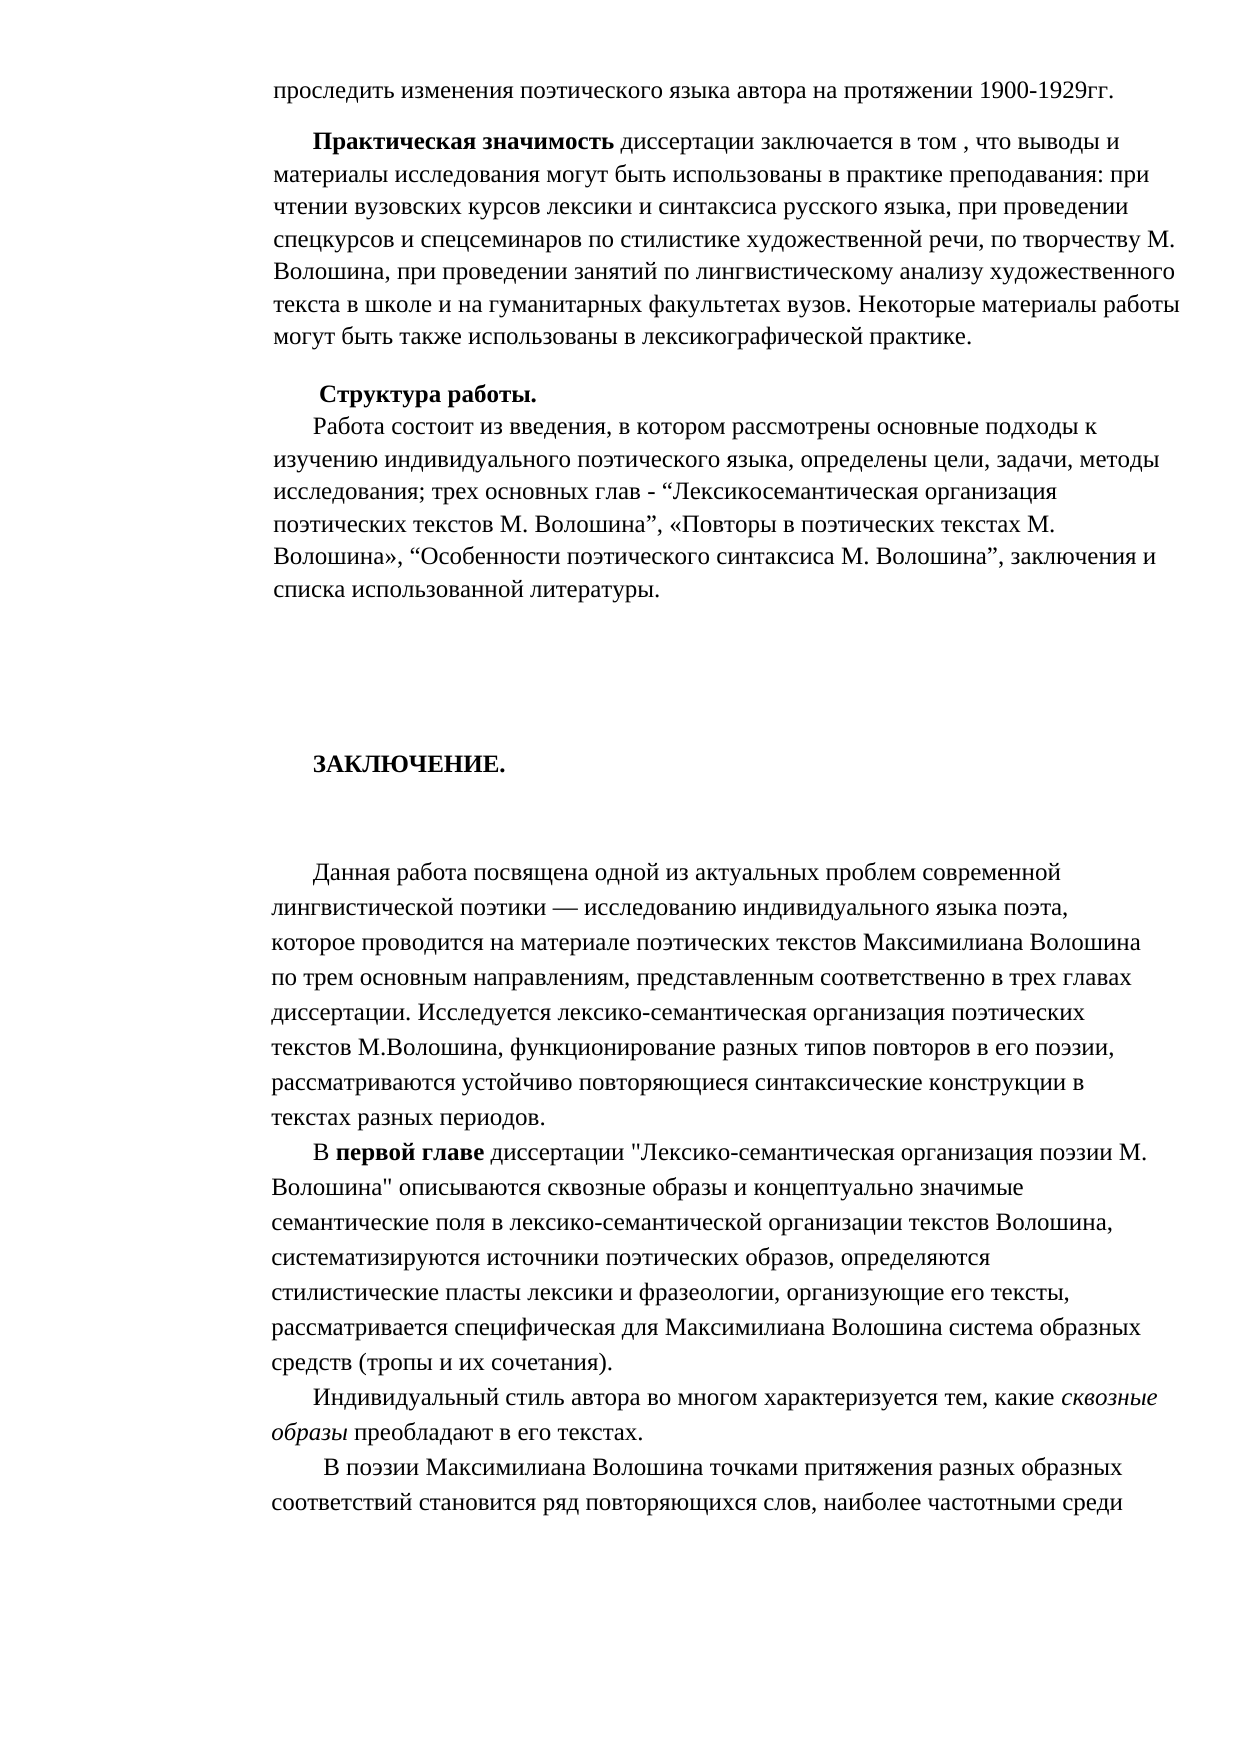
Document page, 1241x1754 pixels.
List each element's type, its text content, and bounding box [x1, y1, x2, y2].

text Практическая значимость диссертации заключается в том , что выводы и материалы исследования могут быть использованы в практике преподавания: при чтении вузовских курсов лексики и синтаксиса русского языка, при проведении спецкурсов и спецсеминаров по стилистике художественной речи, по творчеству М. Волошина, при проведении занятий по лингвистическому анализу художественного текста в школе и на гуманитарных факультетах вузов. Некоторые материалы работы могут быть также использованы в лексикографической практике. [273, 124, 1182, 351]
text В первой главе диссертации "Лексико-семантическая организация поэзии М. Волошина" описываются сквозные образы и концептуально значимые семантические поля в лексико-семантической организации текстов Волошина, систематизируются источники поэтических образов, определяются стилистические пласты лексики и фразеологии, организующие его тексты, рассматривается специфическая для Максимилиана Волошина система образных средств (тропы и их сочетания). [271, 1132, 1159, 1377]
text Структура работы. [273, 376, 1186, 409]
text Данная работа посвящена одной из актуальных проблем современной лингвистической поэтики — исследованию индивидуального языка поэта, которое проводится на материале поэтических текстов Максимилиана Волошина по трем основным направлениям, представленным соответственно в трех главах диссертации. Исследуется лексико-семантическая организация поэтических текстов М.Волошина, функционирование разных типов повторов в его поэзии, рассматриваются устойчиво повторяющиеся синтаксические конструкции в текстах разных периодов. [271, 852, 1159, 1132]
text Работа состоит из введения, в котором рассмотрены основные подходы к изучению индивидуального поэтического языка, определены цели, задачи, методы исследования; трех основных глав - “Лексикосемантическая организация поэтических текстов М. Волошина”, «Повторы в поэтических текстах М. Волошина», “Особенности поэтического синтаксиса М. Волошина”, заключения и списка использованной литературы. [273, 409, 1182, 604]
text ЗАКЛЮЧЕНИЕ. [271, 752, 1186, 777]
text Индивидуальный стиль автора во многом характеризуется тем, какие сквозные образы преобладают в его текстах. [271, 1377, 1159, 1447]
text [271, 1447, 1132, 1517]
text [273, 73, 1182, 105]
